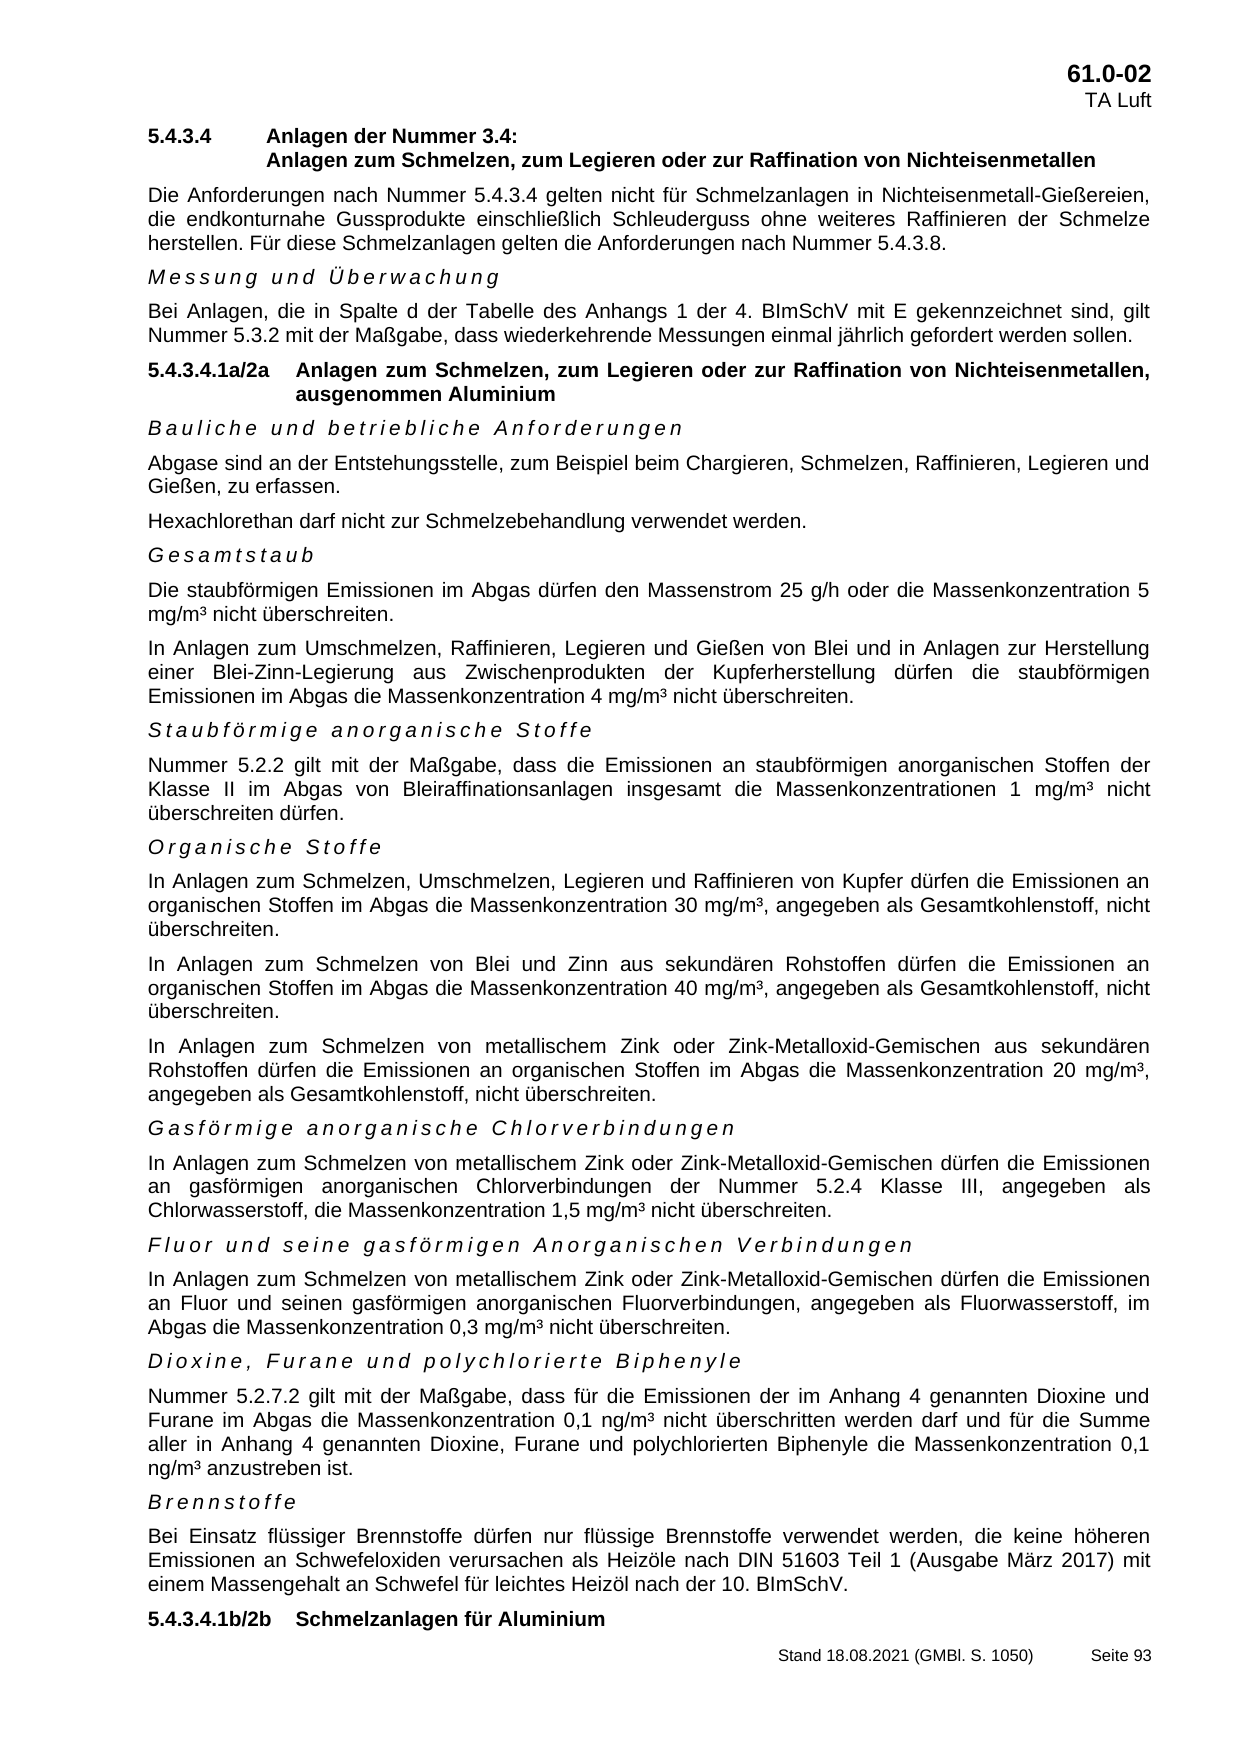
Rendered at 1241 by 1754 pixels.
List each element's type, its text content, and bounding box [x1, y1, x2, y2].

text Nummer 5.2.7.2 gilt mit der Maßgabe, dass für die Emissionen der im Anhang 4 genannten Dioxine und Furane im Abgas die Massenkonzentration 0,1 ng/m³ nicht überschritten werden darf und für die Summe aller in Anhang 4 genannten Dioxine, Furane und polychlorierten Biphenyle die Massenkonzentration 0,1 ng/m³ anzustreben ist. [148, 1384, 1152, 1479]
text In Anlagen zum Schmelzen, Umschmelzen, Legieren und Raffinieren von Kupfer dürfen die Emissionen an organischen Stoffen im Abgas die Massenkonzentration 30 mg/m³, angegeben als Gesamtkohlenstoff, nicht überschreiten. [148, 869, 1152, 941]
text 5.4.3.4.1a/2a Anlagen zum Schmelzen, zum Legieren oder zur Raffination von Nichteisenmetallen, ausgenommen Aluminium [148, 358, 1152, 406]
text Brennstoffe [148, 1490, 1152, 1514]
text Die staubförmigen Emissionen im Abgas dürfen den Massenstrom 25 g/h oder die Massenkonzentration 5 mg/m³ nicht überschreiten. [148, 577, 1152, 625]
text In Anlagen zum Schmelzen von Blei und Zinn aus sekundären Rohstoffen dürfen die Emissionen an organischen Stoffen im Abgas die Massenkonzentration 40 mg/m³, angegeben als Gesamtkohlenstoff, nicht überschreiten. [148, 951, 1152, 1023]
text Dioxine, Furane und polychlorierte Biphenyle [148, 1349, 1152, 1373]
text In Anlagen zum Schmelzen von metallischem Zink oder Zink-Metalloxid-Gemischen dürfen die Emissionen an gasförmigen anorganischen Chlorverbindungen der Nummer 5.2.4 Klasse III, angegeben als Chlorwasserstoff, die Massenkonzentration 1,5 mg/m³ nicht überschreiten. [148, 1150, 1152, 1222]
text Bei Anlagen, die in Spalte d der Tabelle des Anhangs 1 der 4. BImSchV mit E gekennzeichnet sind, gilt Nummer 5.3.2 mit der Maßgabe, dass wiederkehrende Messungen einmal jährlich gefordert werden sollen. [148, 299, 1152, 347]
text Gesamtstaub [148, 543, 1152, 567]
text 5.4.3.4.1b/2b Schmelzanlagen für Aluminium [148, 1607, 1152, 1631]
text Nummer 5.2.2 gilt mit der Maßgabe, dass die Emissionen an staubförmigen anorganischen Stoffen der Klasse II im Abgas von Bleiraffinationsanlagen insgesamt die Massenkonzentrationen 1 mg/m³ nicht überschreiten dürfen. [148, 752, 1152, 824]
text Bauliche und betriebliche Anforderungen [148, 416, 1152, 440]
text Hexachlorethan darf nicht zur Schmelzebehandlung verwendet werden. [148, 509, 1152, 533]
text Staubförmige anorganische Stoffe [148, 718, 1152, 742]
text Die Anforderungen nach Nummer 5.4.3.4 gelten nicht für Schmelzanlagen in Nichteisenmetall-Gießereien, die endkonturnahe Gussprodukte einschließlich Schleuderguss ohne weiteres Raffinieren der Schmelze herstellen. Für diese Schmelzanlagen gelten die Anforderungen nach Nummer 5.4.3.8. [148, 183, 1152, 254]
text Bei Einsatz flüssiger Brennstoffe dürfen nur flüssige Brennstoffe verwendet werden, die keine höheren Emissionen an Schwefeloxiden verursachen als Heizöle nach DIN 51603 Teil 1 (Ausgabe März 2017) mit einem Massengehalt an Schwefel für leichtes Heizöl nach der 10. BImSchV. [148, 1524, 1152, 1596]
text Organische Stoffe [148, 835, 1152, 859]
text Fluor und seine gasförmigen Anorganischen Verbindungen [148, 1233, 1152, 1257]
text Messung und Überwachung [148, 265, 1152, 289]
text Gasförmige anorganische Chlorverbindungen [148, 1116, 1152, 1140]
text In Anlagen zum Umschmelzen, Raffinieren, Legieren und Gießen von Blei und in Anlagen zur Herstellung einer Blei-Zinn-Legierung aus Zwischenprodukten der Kupferherstellung dürfen die staubförmigen Emissionen im Abgas die Massenkonzentration 4 mg/m³ nicht überschreiten. [148, 636, 1152, 708]
text Abgase sind an der Entstehungsstelle, zum Beispiel beim Chargieren, Schmelzen, Raffinieren, Legieren und Gießen, zu erfassen. [148, 450, 1152, 498]
text In Anlagen zum Schmelzen von metallischem Zink oder Zink-Metalloxid-Gemischen aus sekundären Rohstoffen dürfen die Emissionen an organischen Stoffen im Abgas die Massenkonzentration 20 mg/m³, angegeben als Gesamtkohlenstoff, nicht überschreiten. [148, 1034, 1152, 1106]
text In Anlagen zum Schmelzen von metallischem Zink oder Zink-Metalloxid-Gemischen dürfen die Emissionen an Fluor und seinen gasförmigen anorganischen Fluorverbindungen, angegeben als Fluorwasserstoff, im Abgas die Massenkonzentration 0,3 mg/m³ nicht überschreiten. [148, 1267, 1152, 1339]
subtitle 5.4.3.4 Anlagen der Nummer 3.4: Anlagen zum Schmelzen, zum Legieren oder zur Raffination von Nichteisenmetallen [148, 124, 1152, 172]
